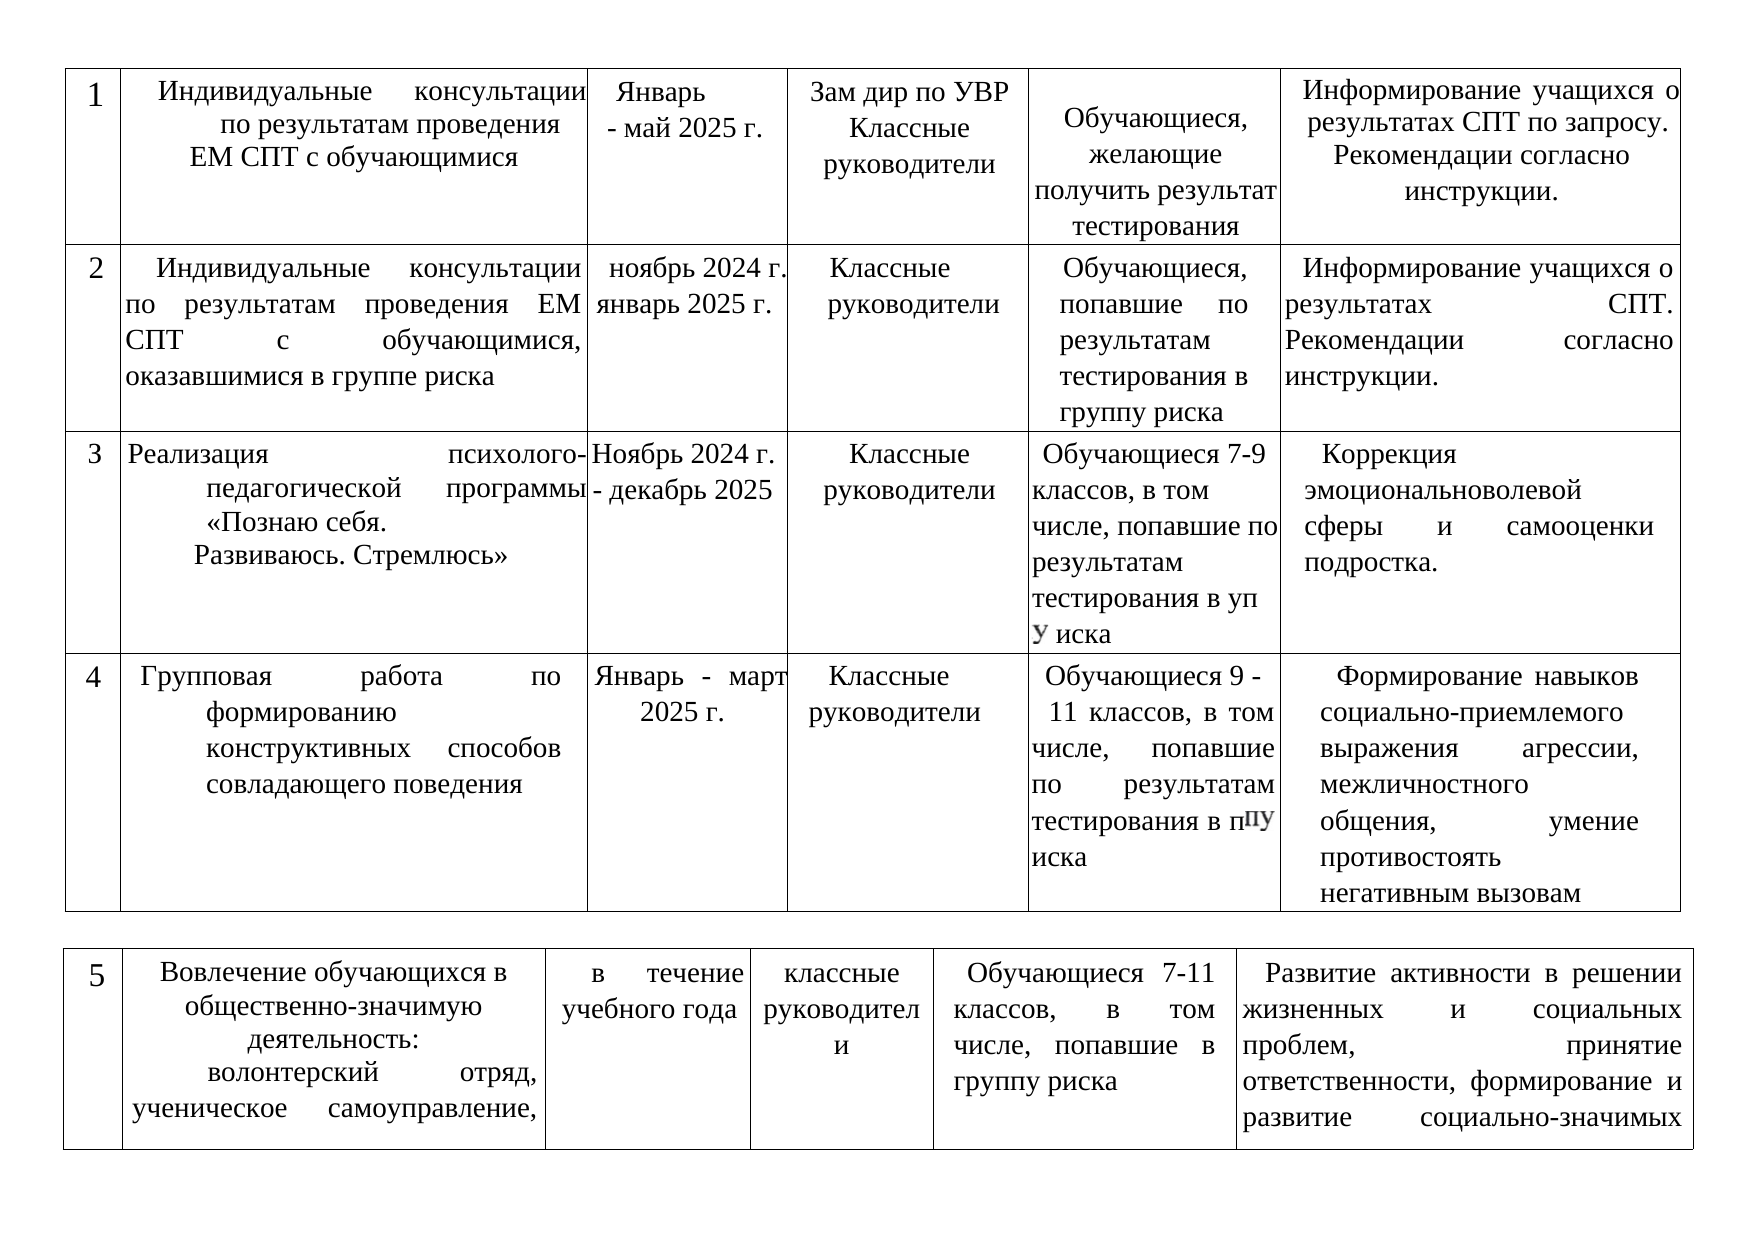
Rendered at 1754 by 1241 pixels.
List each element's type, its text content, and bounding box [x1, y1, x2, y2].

table_cell Информирование учащихся о результатах СПТ по запросу. Рекомендации согласно инструкции. [1281, 69, 1680, 244]
table_cell Индивидуальные консультации по результатам проведения ЕМ СПТ с обучающимися [121, 69, 587, 244]
table_cell Зам дир по УВР Классные руководители [788, 69, 1028, 244]
table_cell Формирование навыков социально-приемлемого выражения агрессии, межличностного общения, умение противостоять негативным вызовам [1281, 654, 1680, 911]
table_cell Групповая работа по формированию конструктивных способов совладающего поведения [121, 654, 587, 911]
table_cell 2 [66, 245, 120, 431]
table_header 5 [64, 949, 122, 1149]
picture [1031, 624, 1049, 644]
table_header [546, 949, 750, 1149]
table_cell Январь - март 2025 г. [588, 654, 787, 911]
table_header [934, 949, 1236, 1149]
table_cell Обучающиеся 9 - 11 классов, в том числе, попавшие по результатам тестирования в п иска [1029, 654, 1280, 911]
table_cell Ноябрь 2024 г. - декабрь 2025 [588, 432, 787, 653]
table_cell ноябрь 2024 г. январь 2025 г. [588, 245, 787, 431]
table_cell Информирование учащихся о результатах СПТ. Рекомендации согласно инструкции. [1281, 245, 1680, 431]
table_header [751, 949, 933, 1149]
table_cell З [66, 432, 120, 653]
table_cell 1 [66, 69, 120, 244]
table_cell Реализация психолого- педагогической программы «Познаю себя. Развиваюсь. Стремлюсь» [121, 432, 587, 653]
table_cell Классные руководители [788, 432, 1028, 653]
table_cell 4 [66, 654, 120, 911]
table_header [1237, 949, 1693, 1149]
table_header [123, 949, 545, 1149]
table_cell Коррекция эмоциональноволевой сферы и самооценки подростка. [1281, 432, 1680, 653]
table_cell Классные руководители [788, 654, 1028, 911]
picture [1245, 811, 1275, 831]
table_cell Обучающиеся, желающие получить результат тестирования [1029, 69, 1280, 244]
table_cell Классные руководители [788, 245, 1028, 431]
table_cell Обучающиеся, попавшие по результатам тестирования в группу риска [1029, 245, 1280, 431]
table_cell Январь - май 2025 г. [588, 69, 787, 244]
table_cell Индивидуальные консультации по результатам проведения ЕМ СПТ с обучающимися, оказавшимися в группе риска [121, 245, 587, 431]
table_cell Обучающиеся 7-9 классов, в том числе, попавшие по результатам тестирования в уп иска [1029, 432, 1280, 653]
